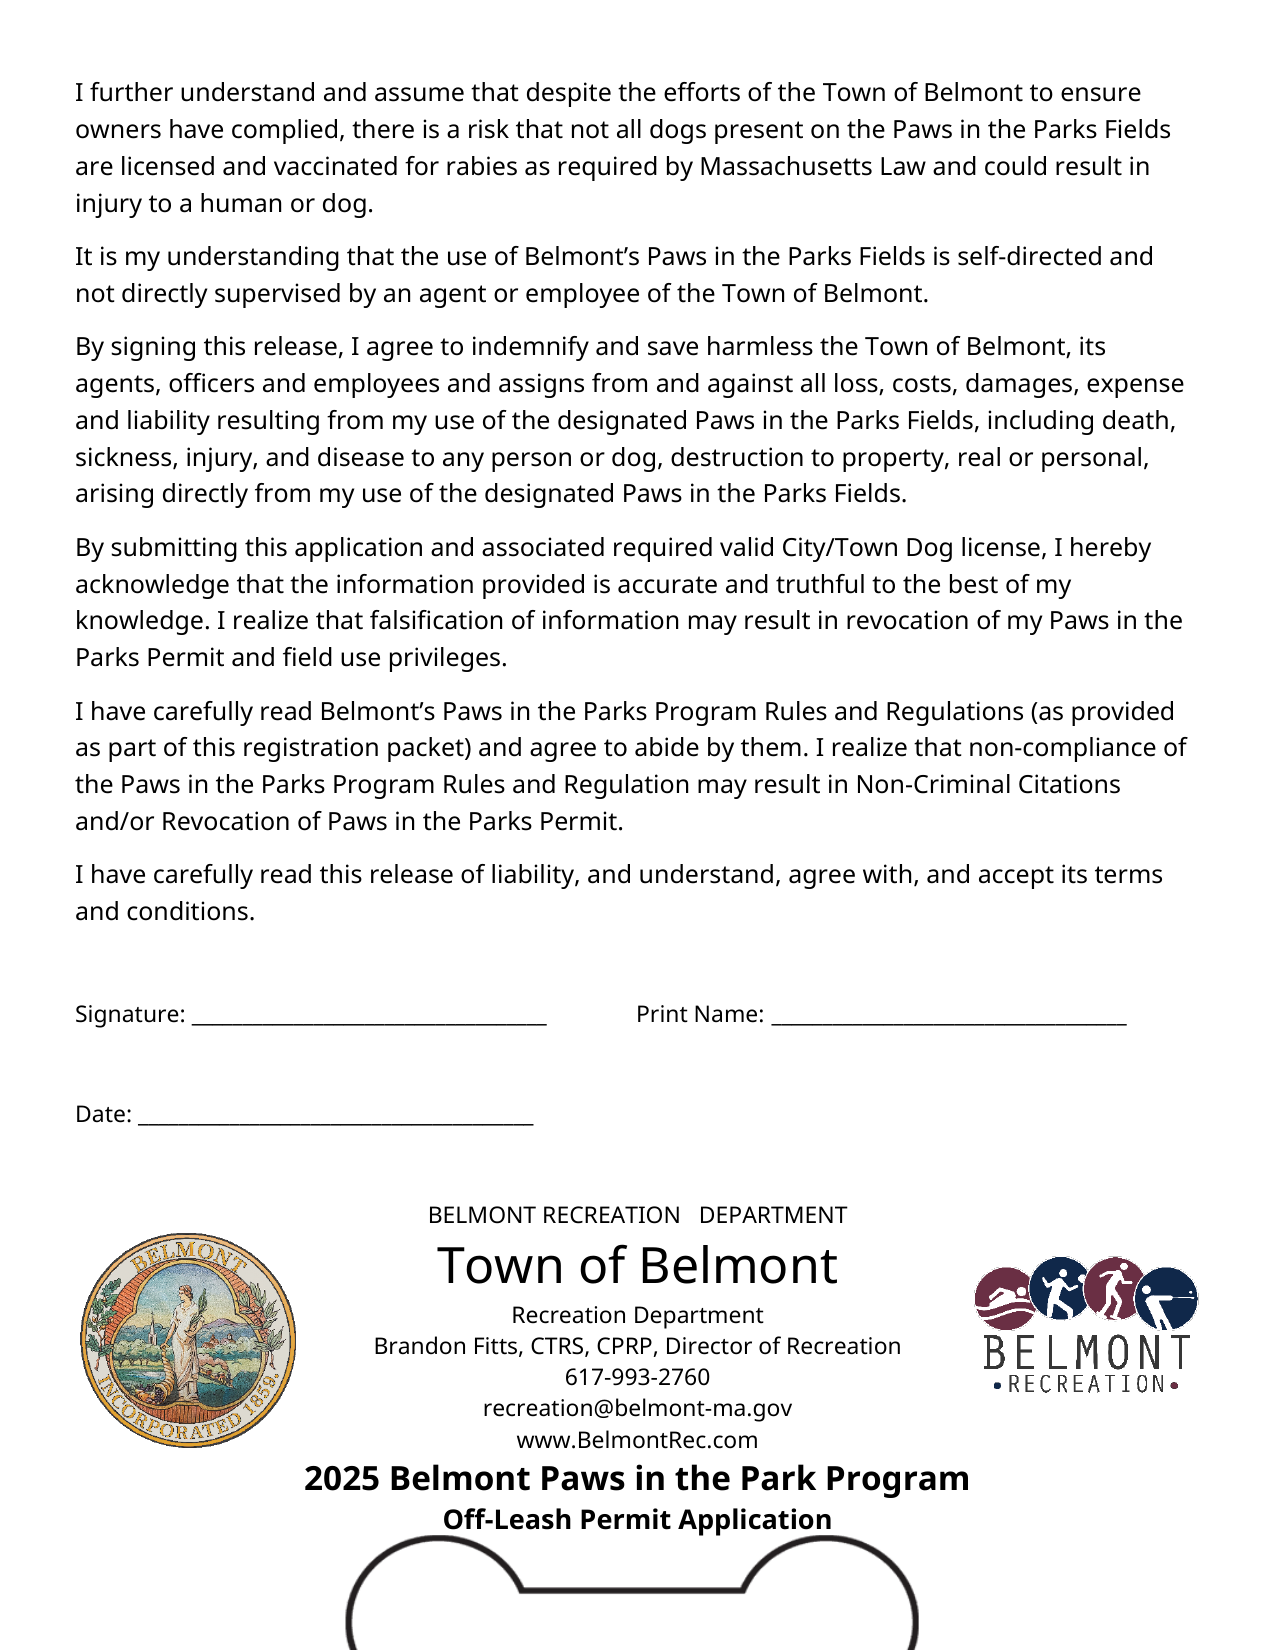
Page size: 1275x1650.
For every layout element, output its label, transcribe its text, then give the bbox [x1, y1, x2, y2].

text BELMONT RECREATION DEPARTMENT [75, 1199, 1200, 1231]
text recreation@belmont-ma.gov [302, 1392, 1200, 1424]
text I have carefully read Belmont’s Paws in the Parks Program Rules and Regulations (as provided as part of this registration packet) and agree to abide by them. I realize that non-compliance of the Paws in the Parks Program Rules and Regulation may result in Non-Criminal Citations and/or Revocation of Paws in the Parks Permit. [75, 693, 1200, 838]
text 617-993-2760 [302, 1361, 968, 1392]
text I further understand and assume that despite the efforts of the Town of Belmont to ensure owners have complied, there is a risk that not all dogs present on the Paws in the Parks Fields are licensed and vaccinated for rabies as required by Massachusetts Law and could result in injury to a human or dog. [75, 75, 1200, 219]
text Signature: ___________________________________ Print Name: ___________________________________ [75, 998, 1200, 1029]
text By submitting this application and associated required valid City/Town Dog license, I hereby acknowledge that the information provided is accurate and truthful to the best of my knowledge. I realize that falsification of information may result in revocation of my Paws in the Parks Permit and field use privileges. [75, 529, 1200, 674]
picture [337, 1537, 932, 1650]
text Recreation Department [302, 1299, 968, 1330]
text Date: _______________________________________ [75, 1098, 1200, 1130]
text Off-Leash Permit Application [75, 1500, 1200, 1537]
text 2025 Belmont Paws in the Park Program [75, 1455, 1200, 1500]
text www.BelmontRec.com [75, 1424, 1200, 1455]
picture [75, 1232, 302, 1451]
text It is my understanding that the use of Belmont’s Paws in the Parks Fields is self-directed and not directly supervised by an agent or employee of the Town of Belmont. [75, 239, 1200, 309]
text By signing this release, I agree to indemnify and save harmless the Town of Belmont, its agents, officers and employees and assigns from and against all loss, costs, damages, expense and liability resulting from my use of the designated Paws in the Parks Fields, including death, sickness, injury, and disease to any person or dog, destruction to property, real or personal, arising directly from my use of the designated Paws in the Parks Fields. [75, 329, 1200, 510]
text Brandon Fitts, CTRS, CPRP, Director of Recreation [302, 1330, 968, 1361]
text I have carefully read this release of liability, and understand, agree with, and accept its terms and conditions. [75, 857, 1200, 928]
picture [968, 1231, 1200, 1419]
text Town of Belmont [75, 1231, 968, 1299]
